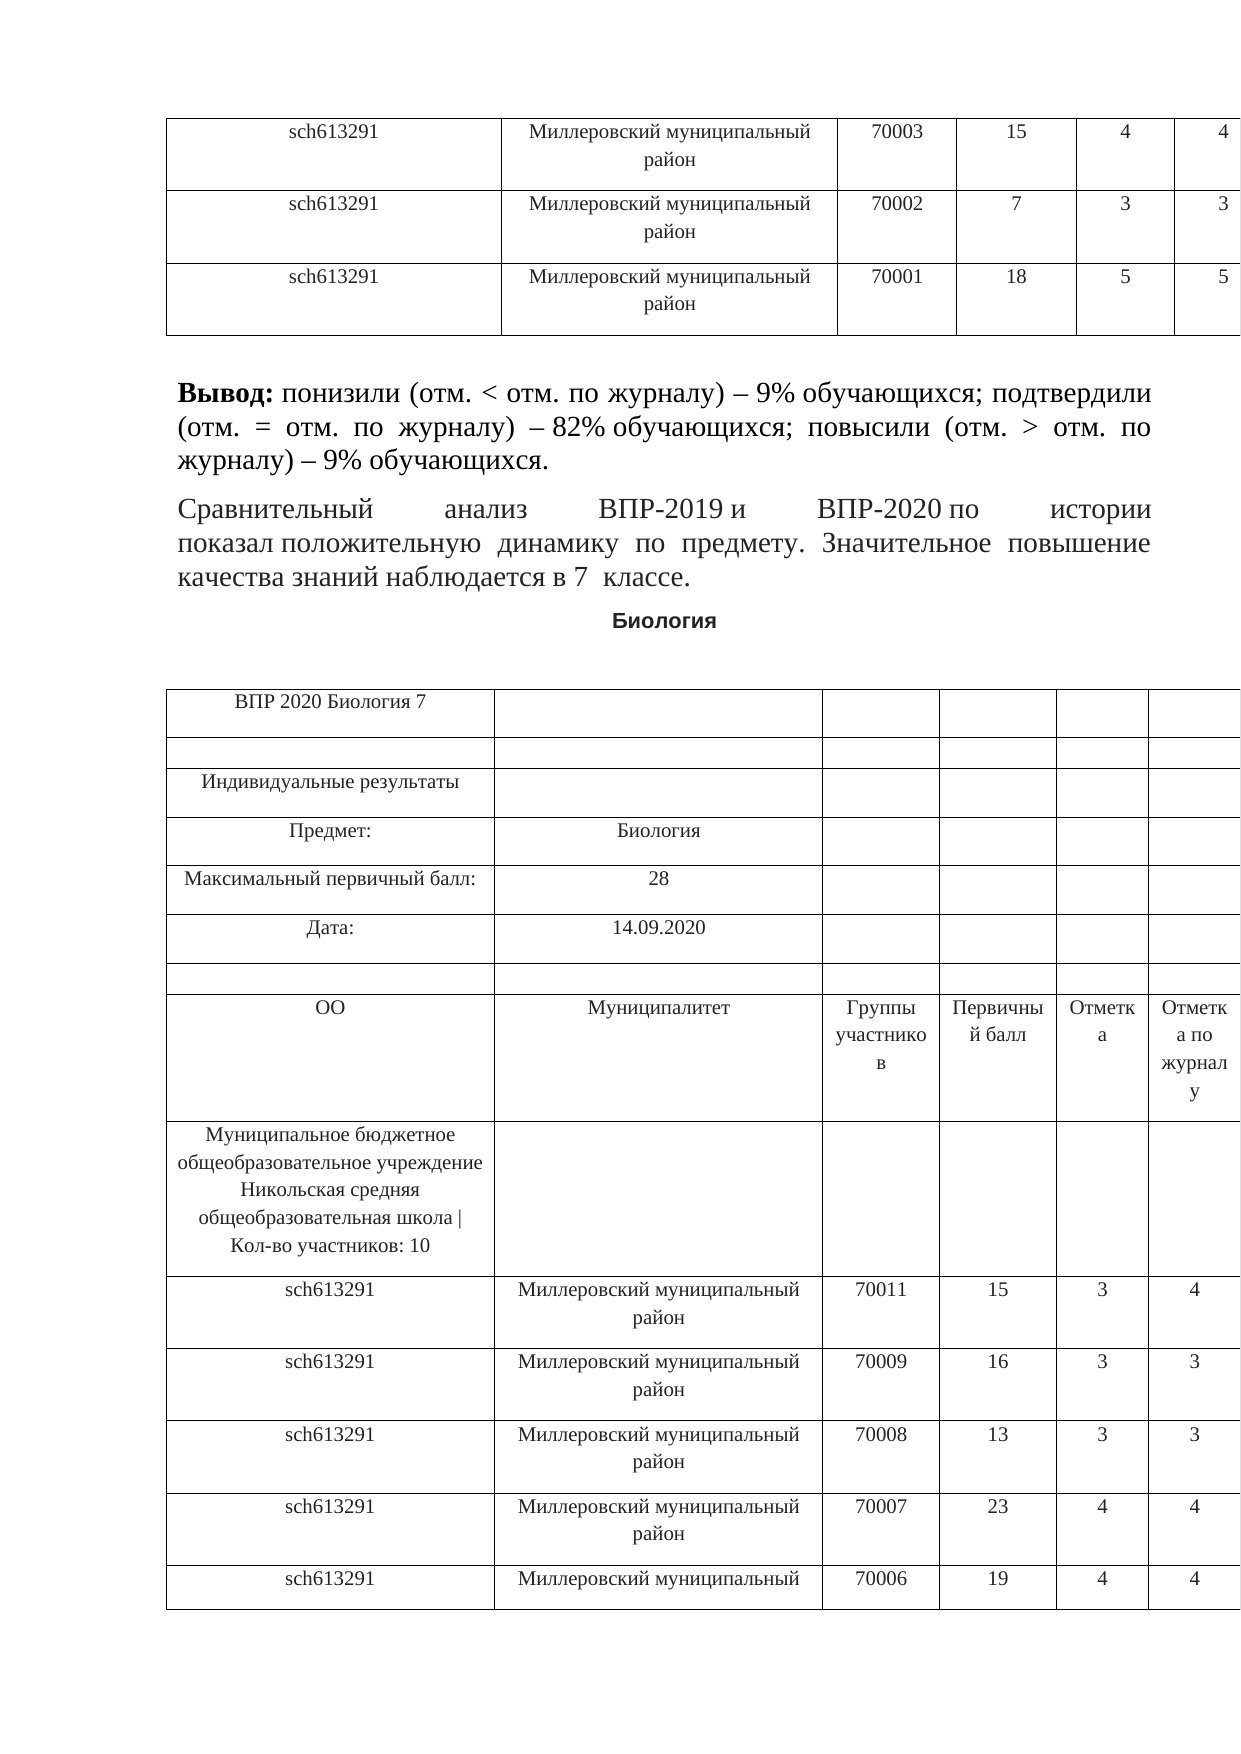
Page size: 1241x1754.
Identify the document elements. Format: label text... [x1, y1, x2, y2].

table_cell 4 [1149, 1566, 1240, 1609]
table_cell 4 [1175, 119, 1240, 190]
table_cell Предмет: [167, 818, 494, 865]
table_cell sch613291 [167, 1566, 494, 1609]
table_cell [940, 769, 1056, 817]
table_cell sch613291 [167, 119, 501, 190]
table_cell 4 [1057, 1494, 1148, 1565]
table_cell 16 [940, 1349, 1056, 1420]
table_cell Миллеровский муниципальный район [495, 1421, 822, 1493]
table_cell [495, 769, 822, 817]
table_cell Миллеровский муниципальный район [502, 191, 837, 262]
table_cell [940, 964, 1056, 994]
table_cell Отметка по журналу [1149, 995, 1240, 1121]
table_cell 23 [940, 1494, 1056, 1565]
table_cell 3 [1057, 1421, 1148, 1493]
table_header [823, 690, 939, 737]
table_header [1057, 690, 1148, 737]
table_cell 5 [1077, 264, 1174, 335]
table_cell Первичный балл [940, 995, 1056, 1121]
table_cell [1149, 915, 1240, 962]
table_cell [1149, 1122, 1240, 1276]
table_cell [167, 738, 494, 768]
table_cell Миллеровский муниципальный район [502, 264, 837, 335]
table_cell [823, 915, 939, 962]
table_cell 70009 [823, 1349, 939, 1420]
table_cell Муниципальное бюджетное общеобразовательное учреждение Никольская средняя общеобразовательная школа | Кол-во участников: 10 [167, 1122, 494, 1276]
table_cell 70001 [838, 264, 956, 335]
table_cell Муниципалитет [495, 995, 822, 1121]
table_cell 4 [1149, 1277, 1240, 1348]
table_cell [1149, 964, 1240, 994]
table_cell 3 [1057, 1277, 1148, 1348]
table_cell [1057, 769, 1148, 817]
table_cell 70006 [823, 1566, 939, 1609]
table_cell [823, 769, 939, 817]
table_cell 28 [495, 866, 822, 914]
table_cell Миллеровский муниципальный район [495, 1277, 822, 1348]
table_cell Биология [495, 818, 822, 865]
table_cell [495, 1566, 822, 1609]
table_cell sch613291 [167, 1421, 494, 1493]
table_cell [495, 964, 822, 994]
table_cell Миллеровский муниципальный район [495, 1349, 822, 1420]
table_cell 15 [940, 1277, 1056, 1348]
table_cell [823, 818, 939, 865]
table_cell Миллеровский муниципальный район [495, 1494, 822, 1565]
table_cell 3 [1175, 191, 1240, 262]
table_cell sch613291 [167, 1277, 494, 1348]
table_header ВПР 2020 Биология 7 [167, 690, 494, 737]
table_cell 3 [1149, 1421, 1240, 1493]
table_cell ОО [167, 995, 494, 1121]
table_cell 70011 [823, 1277, 939, 1348]
table_cell [495, 1122, 822, 1276]
table_cell sch613291 [167, 1349, 494, 1420]
table_cell [1149, 769, 1240, 817]
table_cell sch613291 [167, 191, 501, 262]
table_cell Максимальный первичный балл: [167, 866, 494, 914]
table_cell [167, 964, 494, 994]
table_header [495, 690, 822, 737]
table_cell 4 [1149, 1494, 1240, 1565]
table_cell 5 [1175, 264, 1240, 335]
table_cell [940, 866, 1056, 914]
table_cell [823, 738, 939, 768]
table_cell [1057, 964, 1148, 994]
table_cell [1149, 738, 1240, 768]
table_cell Отметка [1057, 995, 1148, 1121]
table_cell 4 [1077, 119, 1174, 190]
table_cell [823, 866, 939, 914]
table_cell [495, 738, 822, 768]
table_cell 15 [957, 119, 1076, 190]
table_cell 70002 [838, 191, 956, 262]
text Сравнительный анализ ВПР-2019 и ВПР-2020 по истории показал положительную динамику по предмету. Значительное повышение качества знаний наблюдается в 7 классе. [177, 492, 1152, 592]
table_cell sch613291 [167, 264, 501, 335]
table_cell 19 [940, 1566, 1056, 1609]
table_cell [940, 738, 1056, 768]
table_cell [823, 1122, 939, 1276]
table_cell [1149, 866, 1240, 914]
table_cell 3 [1149, 1349, 1240, 1420]
table_cell [1149, 818, 1240, 865]
table_header [1149, 690, 1240, 737]
table_cell 14.09.2020 [495, 915, 822, 962]
table_cell [940, 818, 1056, 865]
table_cell [1057, 738, 1148, 768]
table_cell sch613291 [167, 1494, 494, 1565]
table_cell [940, 1122, 1056, 1276]
table_cell [1057, 1122, 1148, 1276]
table_cell 18 [957, 264, 1076, 335]
table_cell Индивидуальные результаты [167, 769, 494, 817]
table_cell 70008 [823, 1421, 939, 1493]
table_cell [1057, 818, 1148, 865]
table_cell 13 [940, 1421, 1056, 1493]
table_cell Группы участников [823, 995, 939, 1121]
table_cell 7 [957, 191, 1076, 262]
table_cell 70003 [838, 119, 956, 190]
table_cell 4 [1057, 1566, 1148, 1609]
table_cell [1057, 915, 1148, 962]
text Биология [177, 608, 1152, 633]
table_cell [823, 964, 939, 994]
table_header [940, 690, 1056, 737]
text Вывод: понизили (отм. < отм. по журналу) – 9% обучающихся; подтвердили (отм. = отм. по журналу) – 82% обучающихся; повысили (отм. > отм. по журналу) – 9% обучающихся. [177, 375, 1152, 476]
table_cell [940, 915, 1056, 962]
table_cell 3 [1057, 1349, 1148, 1420]
table_cell 3 [1077, 191, 1174, 262]
table_cell 70007 [823, 1494, 939, 1565]
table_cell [502, 119, 837, 190]
table_cell [1057, 866, 1148, 914]
table_cell Дата: [167, 915, 494, 962]
